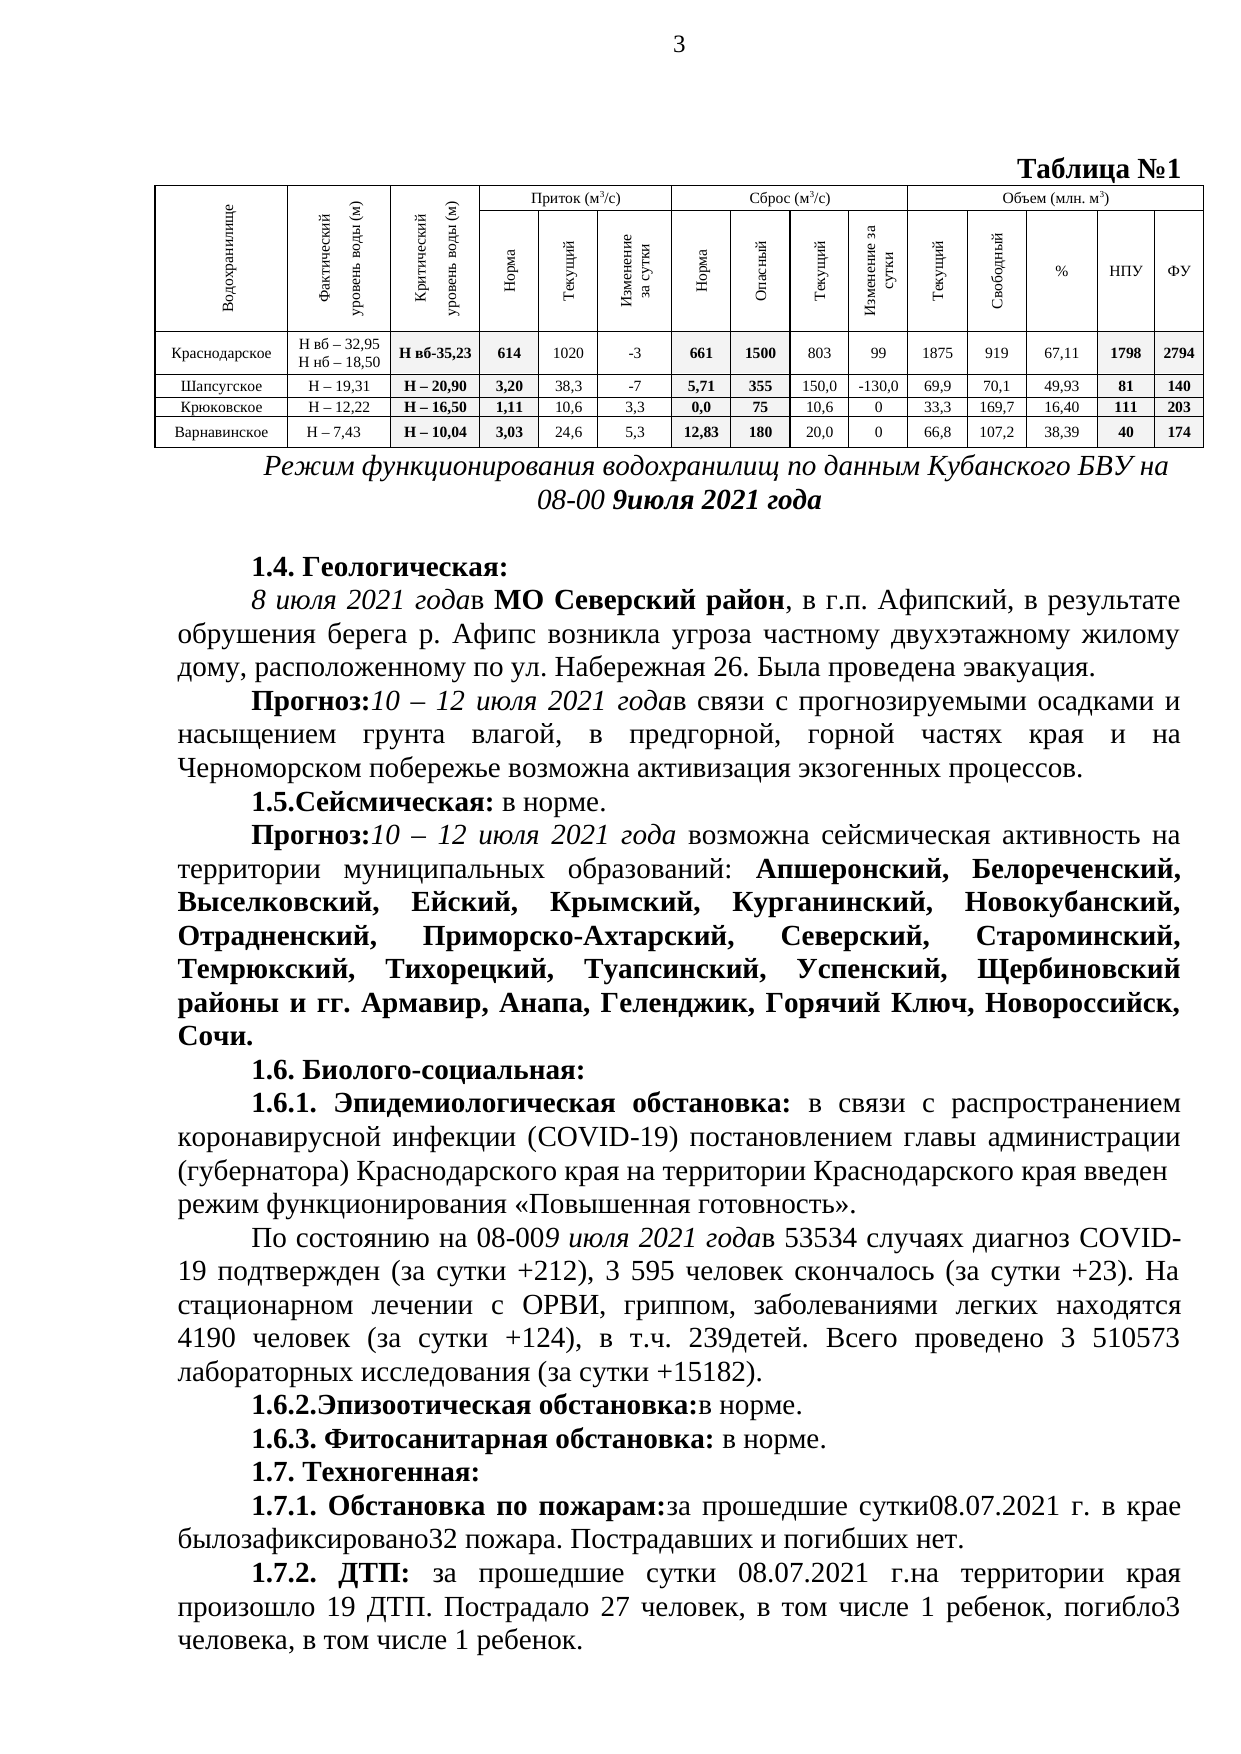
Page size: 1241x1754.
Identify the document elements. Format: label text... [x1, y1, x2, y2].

table_cell 140 [1155, 375, 1203, 397]
table_cell 69,9 [908, 375, 967, 397]
table_cell 38,3 [539, 375, 597, 397]
table_cell 180 [731, 417, 789, 447]
table_cell Н – 12,22 [288, 398, 390, 416]
text Таблица №1 [177, 152, 1181, 185]
table_cell 0,0 [672, 398, 730, 416]
table_cell Н вб-35,23 [391, 332, 479, 373]
table_cell 174 [1155, 417, 1203, 447]
table_cell 10,6 [791, 398, 848, 416]
table_header Критический уровень воды (м) [391, 186, 479, 331]
text 8 июля 2021 годав МО Северский район, в г.п. Афипский, в результате обрушения берега р. Афипс возникла угроза частному двухэтажному жилому дому, расположенному по ул. Набережная 26. Была проведена эвакуация. [177, 582, 1181, 683]
table_cell 661 [672, 332, 730, 373]
text Прогноз:10 – 12 июля 2021 года возможна сейсмическая активность на территории муниципальных образований: Апшеронский, Белореченский, Выселковский, Ейский, Крымский, Курганинский, Новокубанский, Отрадненский, Приморско-Ахтарский, Северский, Староминский, Темрюкский, Тихорецкий, Туапсинский, Успенский, Щербиновский районы и гг. Армавир, Анапа, Геленджик, Горячий Ключ, Новороссийск, Сочи. [177, 817, 1181, 1052]
table_cell Н – 16,50 [391, 398, 479, 416]
table_cell 99 [849, 332, 907, 373]
table_cell Н – 10,04 [391, 417, 479, 447]
table_cell 70,1 [968, 375, 1026, 397]
table_header Фактический уровень воды (м) [288, 186, 390, 331]
table_cell 3,03 [480, 417, 538, 447]
table_cell -7 [598, 375, 671, 397]
table_cell Крюковское [156, 398, 287, 416]
table_cell Н вб – 32,95 Н нб – 18,50 [288, 332, 390, 373]
table_cell Изменение за сутки [849, 211, 907, 331]
table_cell 49,93 [1027, 375, 1097, 397]
table_cell 75 [731, 398, 789, 416]
table_cell Норма [480, 211, 538, 331]
text 1.6.1. Эпидемиологическая обстановка: в связи с распространением коронавирусной инфекции (COVID-19) постановлением главы администрации (губернатора) Краснодарского края на территории Краснодарского края введен [177, 1086, 1181, 1186]
table_cell 203 [1155, 398, 1203, 416]
table_cell Текущий [791, 211, 848, 331]
table_cell 10,6 [539, 398, 597, 416]
table_cell НПУ [1098, 211, 1154, 331]
table_cell 67,11 [1027, 332, 1097, 373]
table_cell 12,83 [672, 417, 730, 447]
table_cell 169,7 [968, 398, 1026, 416]
table_cell Н – 19,31 [288, 375, 390, 397]
text Режим функционирования водохранилищ по данным Кубанского БВУ на 08-00 9июля 2021 года [177, 448, 1181, 515]
table_cell 16,40 [1027, 398, 1097, 416]
table_cell 33,3 [908, 398, 967, 416]
text 1.7. Техногенная: [177, 1454, 1181, 1488]
table_cell 150,0 [791, 375, 848, 397]
table_cell 20,0 [791, 417, 848, 447]
text 1.6.3. Фитосанитарная обстановка: в норме. [177, 1421, 1181, 1454]
table_cell 5,3 [598, 417, 671, 447]
text По состоянию на 08-009 июля 2021 годав 53534 случаях диагноз COVID-19 подтвержден (за сутки +212), 3 595 человек скончалось (за сутки +23). На стационарном лечении с ОРВИ, гриппом, заболеваниями легких находятся 4190 человек (за сутки +124), в т.ч. 239детей. Всего проведено 3 510573 лабораторных исследования (за сутки +15182). [177, 1220, 1181, 1387]
text 1.4. Геологическая: [177, 549, 1181, 582]
table_cell Изменение за сутки [598, 211, 671, 331]
text 1.6.2.Эпизоотическая обстановка:в норме. [177, 1387, 1181, 1421]
table_header Приток (м3/с) [480, 186, 671, 210]
table_cell ФУ [1155, 211, 1203, 331]
table_cell Шапсугское [156, 375, 287, 397]
table_cell % [1027, 211, 1097, 331]
table_cell 355 [731, 375, 789, 397]
text 1.6. Биолого-социальная: [177, 1052, 1181, 1086]
table_header Объем (млн. м3) [908, 186, 1203, 210]
table_cell Текущий [539, 211, 597, 331]
table_cell 3,3 [598, 398, 671, 416]
table_cell -130,0 [849, 375, 907, 397]
text режим функционирования «Повышенная готовность». [177, 1186, 1181, 1220]
table_cell 38,39 [1027, 417, 1097, 447]
table_cell Краснодарское [156, 332, 287, 373]
text Прогноз:10 – 12 июля 2021 годав связи с прогнозируемыми осадками и насыщением грунта влагой, в предгорной, горной частях края и на Черноморском побережье возможна активизация экзогенных процессов. [177, 683, 1181, 784]
table_cell Текущий [908, 211, 967, 331]
table_cell -3 [598, 332, 671, 373]
table_cell 81 [1098, 375, 1154, 397]
table_cell 2794 [1155, 332, 1203, 373]
table_cell Н – 20,90 [391, 375, 479, 397]
table_cell 111 [1098, 398, 1154, 416]
table_cell Норма [672, 211, 730, 331]
text 1.5.Сейсмическая: в норме. [177, 784, 1181, 817]
table_header Сброс (м3/с) [672, 186, 907, 210]
table_cell 919 [968, 332, 1026, 373]
table_cell 1500 [731, 332, 789, 373]
table_cell 1,11 [480, 398, 538, 416]
table_cell 1020 [539, 332, 597, 373]
table_cell 66,8 [908, 417, 967, 447]
table_header Водохранилище [156, 186, 287, 331]
table_cell 3,20 [480, 375, 538, 397]
table_cell 24,6 [539, 417, 597, 447]
table_cell 107,2 [968, 417, 1026, 447]
text 1.7.2. ДТП: за прошедшие сутки 08.07.2021 г.на территории края произошло 19 ДТП. Пострадало 27 человек, в том числе 1 ребенок, погибло3 человека, в том числе 1 ребенок. [177, 1555, 1181, 1656]
table_cell 0 [849, 417, 907, 447]
table_cell 0 [849, 398, 907, 416]
table_cell 1798 [1098, 332, 1154, 373]
text 1.7.1. Обстановка по пожарам:за прошедшие сутки08.07.2021 г. в крае былозафиксировано32 пожара. Пострадавших и погибших нет. [177, 1488, 1181, 1555]
table_cell 5,71 [672, 375, 730, 397]
table_cell 614 [480, 332, 538, 373]
table_cell 40 [1098, 417, 1154, 447]
table_cell Варнавинское [156, 417, 287, 447]
table_cell Опасный [731, 211, 789, 331]
table_cell Н – 7,43 [288, 417, 390, 447]
table_cell 803 [791, 332, 848, 373]
table_cell Свободный [968, 211, 1026, 331]
table_cell 1875 [908, 332, 967, 373]
